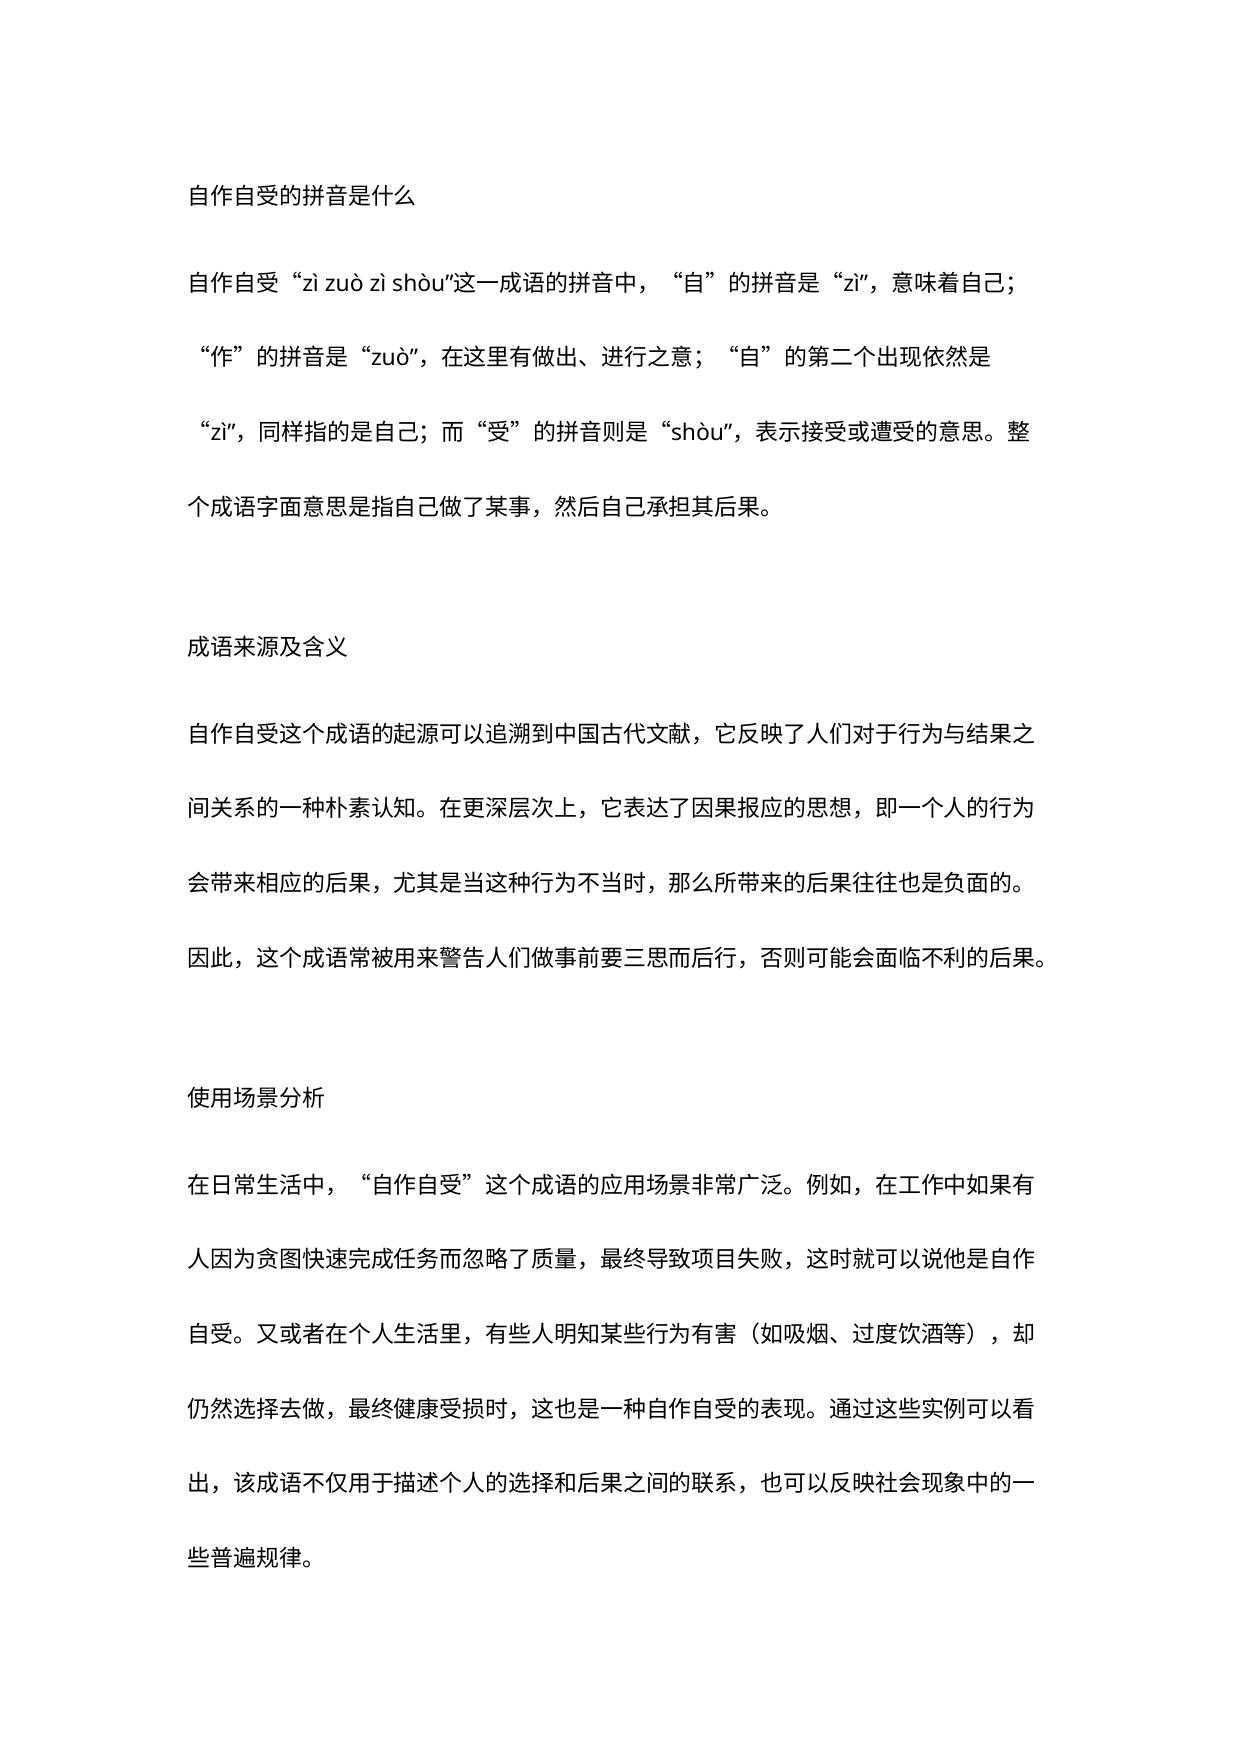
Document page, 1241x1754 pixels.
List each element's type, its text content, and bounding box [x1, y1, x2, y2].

text 在日常生活中，“自作自受”这个成语的应用场景非常广泛。例如，在工作中如果有人因为贪图快速完成任务而忽略了质量，最终导致项目失败，这时就可以说他是自作自受。又或者在个人生活里，有些人明知某些行为有害（如吸烟、过度饮酒等），却仍然选择去做，最终健康受损时，这也是一种自作自受的表现。通过这些实例可以看出，该成语不仅用于描述个人的选择和后果之间的联系，也可以反映社会现象中的一些普遍规律。 [187, 1151, 1053, 1589]
text 成语来源及含义 [187, 613, 1053, 678]
text 使用场景分析 [187, 1064, 1053, 1129]
text 自作自受“zì zuò zì shòu”这一成语的拼音中，“自”的拼音是“zì”，意味着自己；“作”的拼音是“zuò”，在这里有做出、进行之意；“自”的第二个出现依然是“zì”，同样指的是自己；而“受”的拼音则是“shòu”，表示接受或遭受的意思。整个成语字面意思是指自己做了某事，然后自己承担其后果。 [187, 248, 1053, 538]
text 自作自受的拼音是什么 [187, 162, 1053, 227]
text 自作自受这个成语的起源可以追溯到中国古代文献，它反映了人们对于行为与结果之间关系的一种朴素认知。在更深层次上，它表达了因果报应的思想，即一个人的行为会带来相应的后果，尤其是当这种行为不当时，那么所带来的后果往往也是负面的。因此，这个成语常被用来警告人们做事前要三思而后行，否则可能会面临不利的后果。 [187, 699, 1053, 989]
